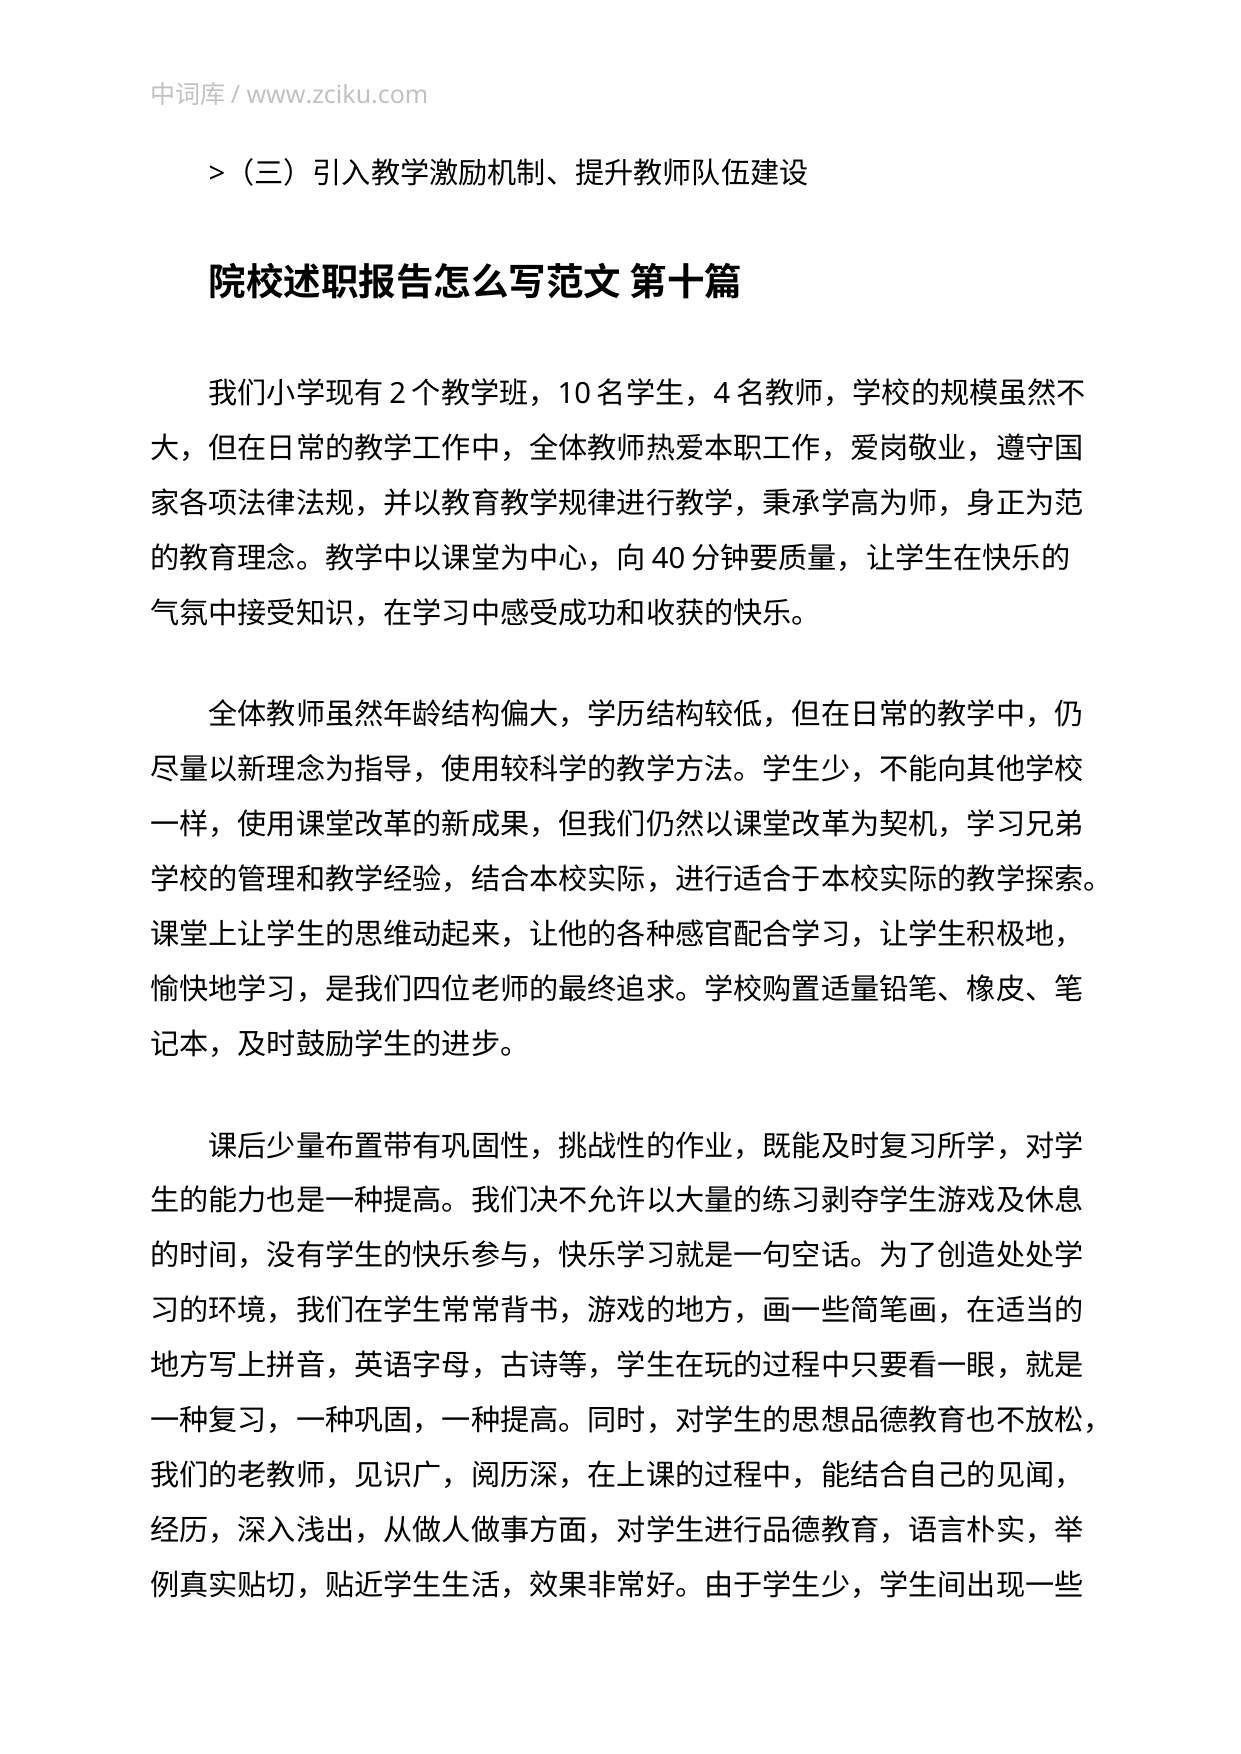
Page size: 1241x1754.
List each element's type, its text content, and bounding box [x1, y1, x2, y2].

text 我们小学现有2个教学班，10名学生，4名教师，学校的规模虽然不大，但在日常的教学工作中，全体教师热爱本职工作，爱岗敬业，遵守国家各项法律法规，并以教育教学规律进行教学，秉承学高为师，身正为范的教育理念。教学中以课堂为中心，向40分钟要质量，让学生在快乐的气氛中接受知识，在学习中感受成功和收获的快乐。 [150, 369, 1090, 631]
text 全体教师虽然年龄结构偏大，学历结构较低，但在日常的教学中，仍尽量以新理念为指导，使用较科学的教学方法。学生少，不能向其他学校一样，使用课堂改革的新成果，但我们仍然以课堂改革为契机，学习兄弟学校的管理和教学经验，结合本校实际，进行适合于本校实际的教学探索。课堂上让学生的思维动起来，让他的各种感官配合学习，让学生积极地，愉快地学习，是我们四位老师的最终追求。学校购置适量铅笔、橡皮、笔记本，及时鼓励学生的进步。 [150, 691, 1090, 1063]
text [150, 1122, 1090, 1603]
text 院校述职报告怎么写范文 第十篇 [150, 252, 1090, 306]
text >（三）引入教学激励机制、提升教师队伍建设 [150, 150, 1090, 192]
